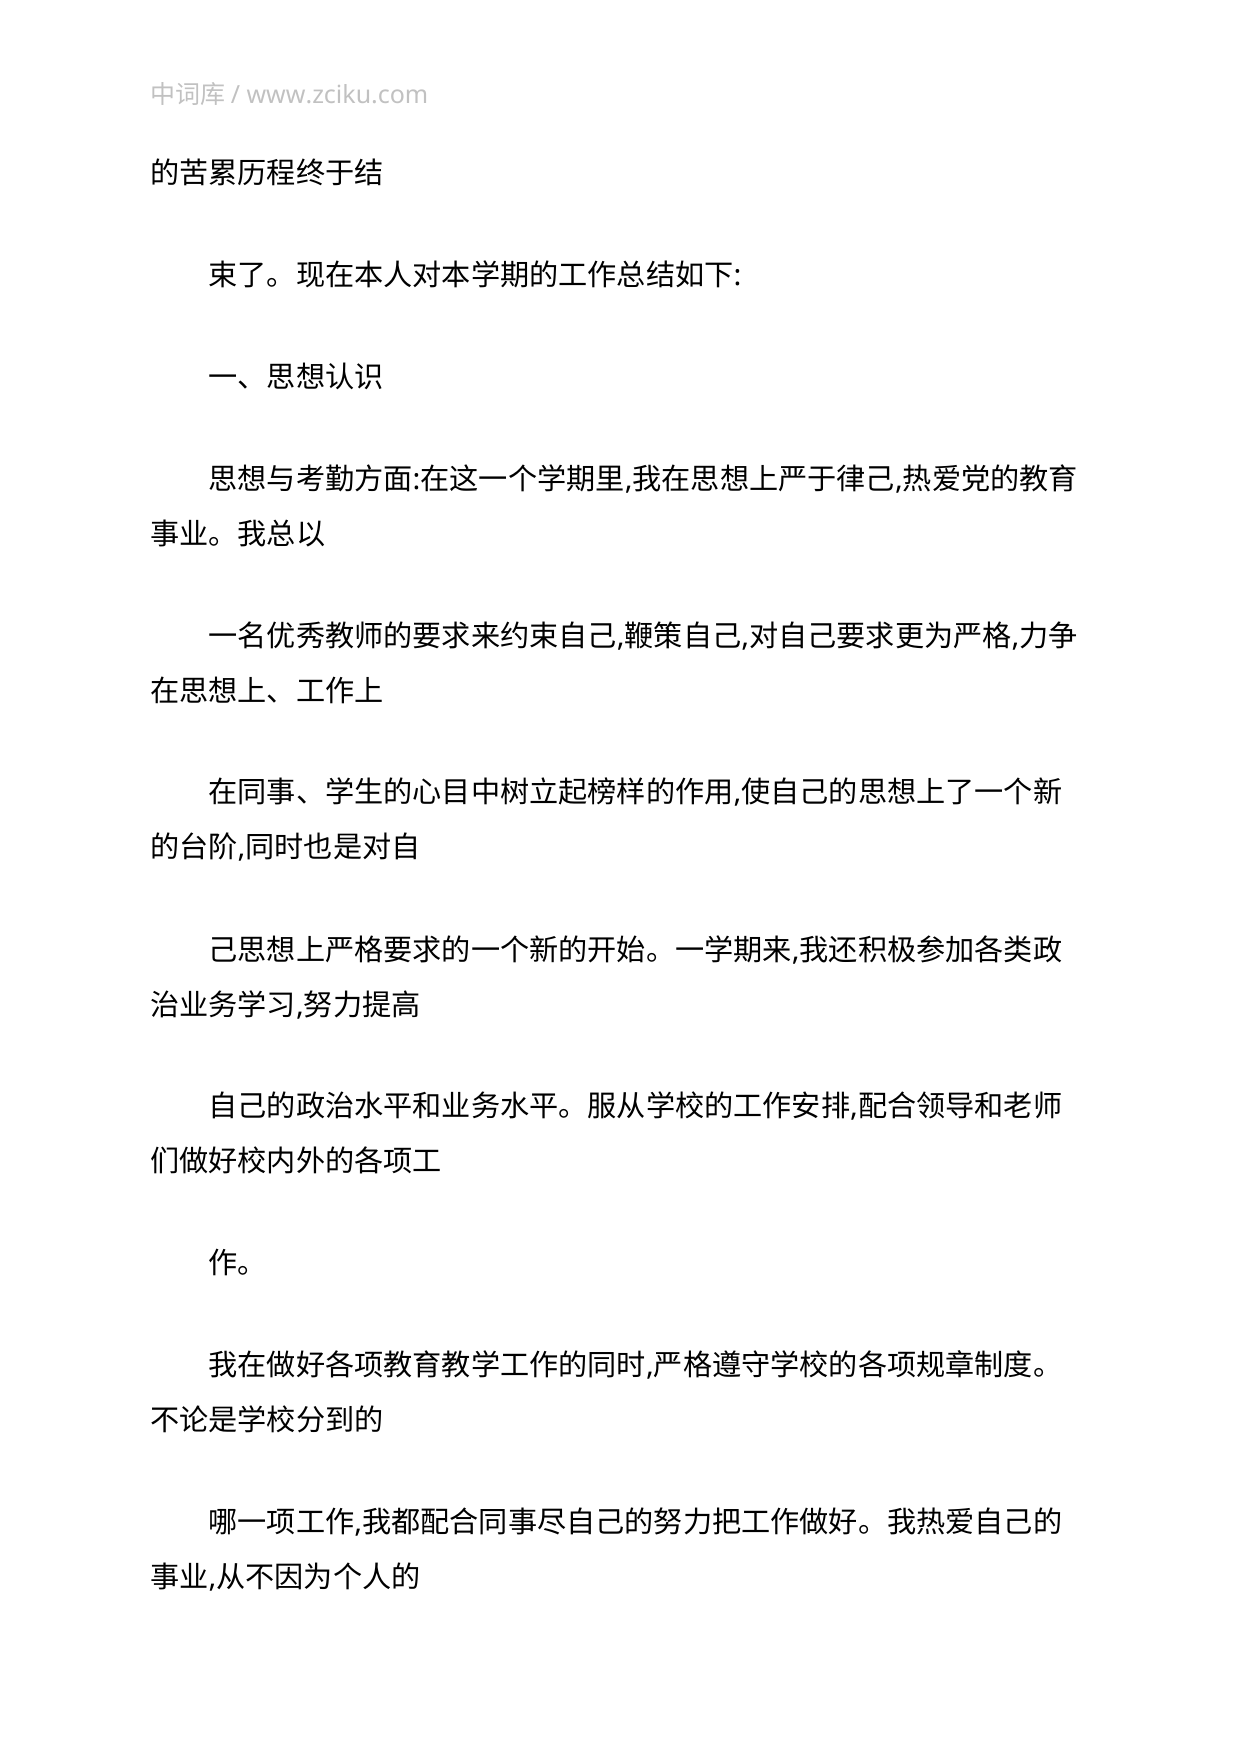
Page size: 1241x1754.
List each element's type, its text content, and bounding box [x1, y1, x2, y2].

text 思想与考勤方面:在这一个学期里,我在思想上严于律己,热爱党的教育事业。我总以 [150, 456, 1090, 553]
text 束了。现在本人对本学期的工作总结如下: [150, 252, 1090, 294]
text 哪一项工作,我都配合同事尽自己的努力把工作做好。我热爱自己的事业,从不因为个人的 [150, 1498, 1090, 1596]
text 在同事、学生的心目中树立起榜样的作用,使自己的思想上了一个新的台阶,同时也是对自 [150, 769, 1090, 866]
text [150, 150, 1090, 192]
text 一名优秀教师的要求来约束自己,鞭策自己,对自己要求更为严格,力争在思想上、工作上 [150, 612, 1090, 709]
text 自己的政治水平和业务水平。服从学校的工作安排,配合领导和老师们做好校内外的各项工 [150, 1083, 1090, 1180]
text 己思想上严格要求的一个新的开始。一学期来,我还积极参加各类政治业务学习,努力提高 [150, 926, 1090, 1023]
text 我在做好各项教育教学工作的同时,严格遵守学校的各项规章制度。不论是学校分到的 [150, 1342, 1090, 1439]
text 一、思想认识 [150, 354, 1090, 396]
text 作。 [150, 1240, 1090, 1282]
